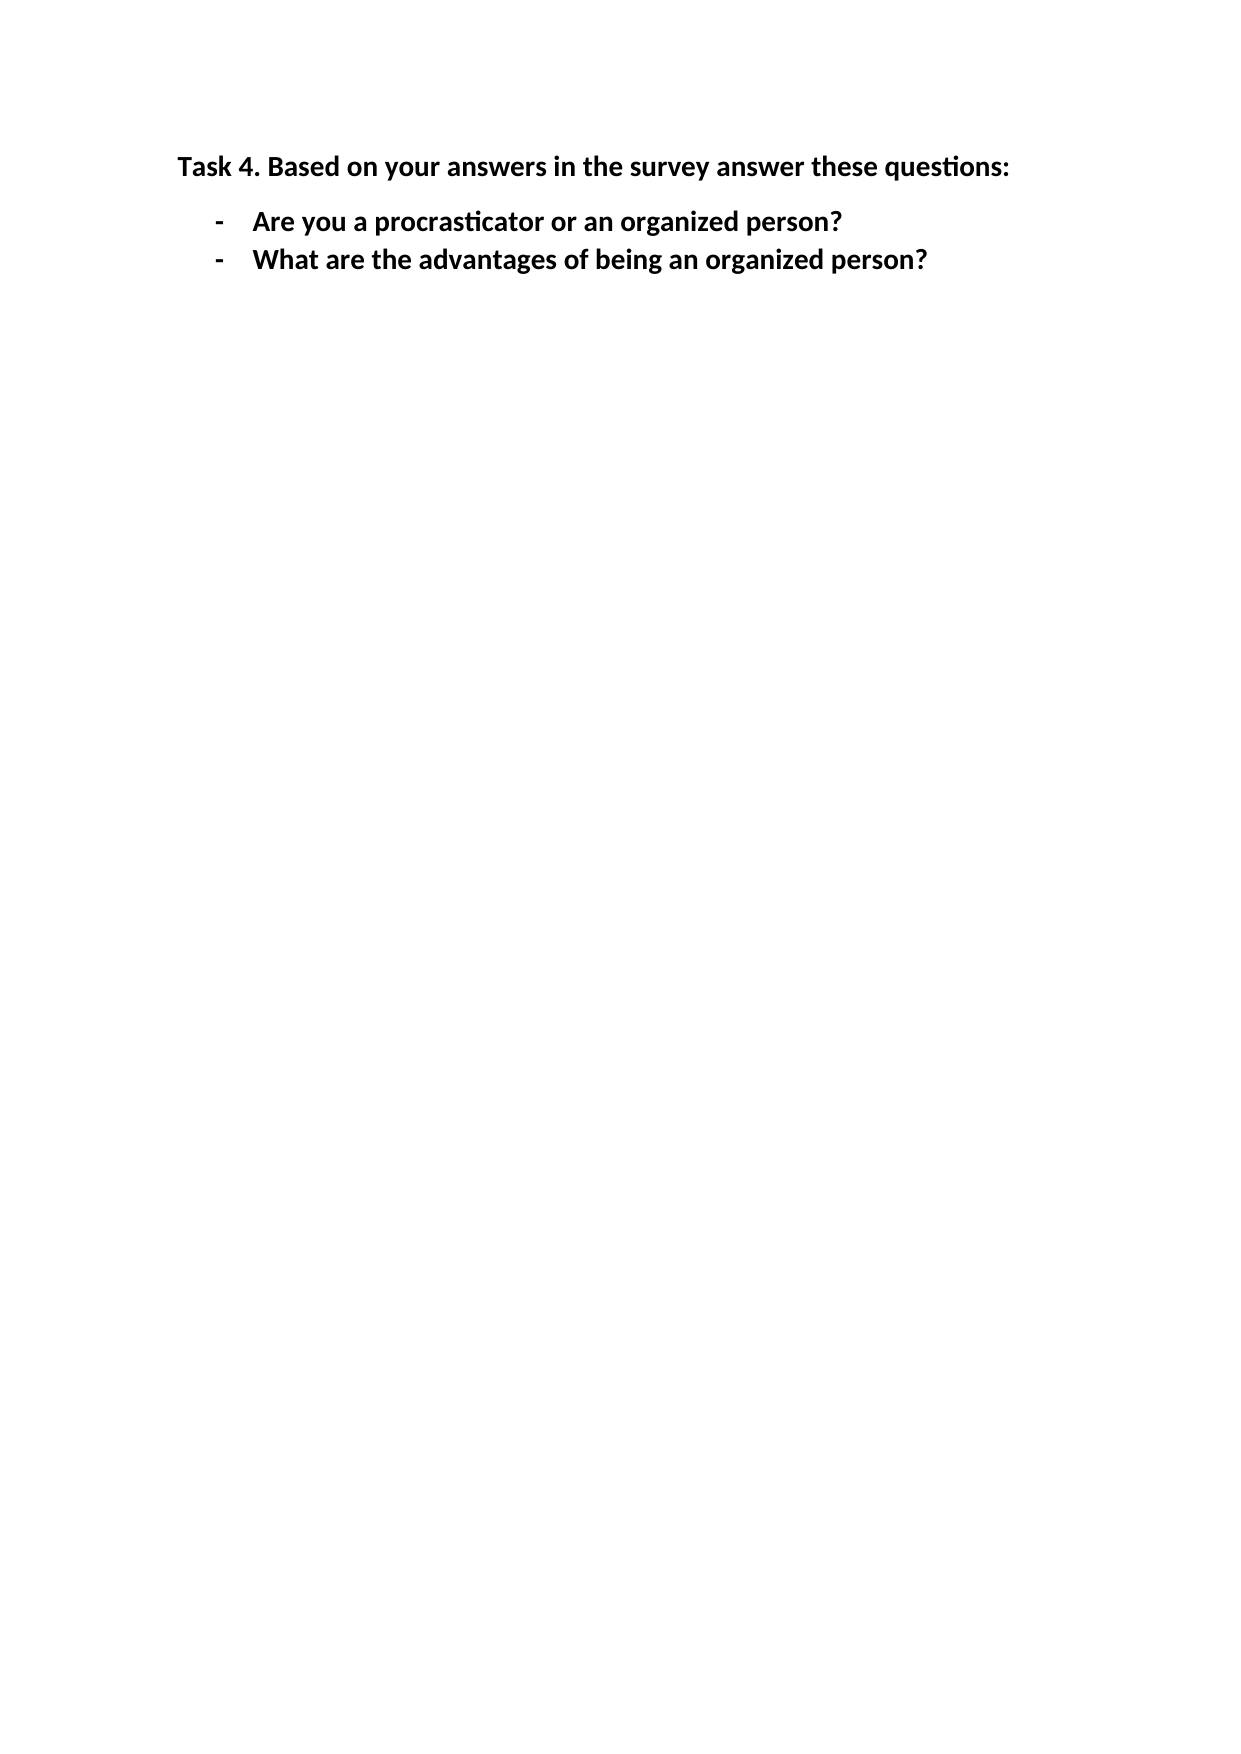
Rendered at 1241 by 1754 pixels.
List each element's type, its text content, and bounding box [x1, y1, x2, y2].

text Task 4. Based on your answers in the survey answer these questions: [177, 148, 1063, 183]
list Are you a procrasticator or an organized person? [215, 203, 1063, 238]
list What are the advantages of being an organized person? [215, 241, 1063, 277]
